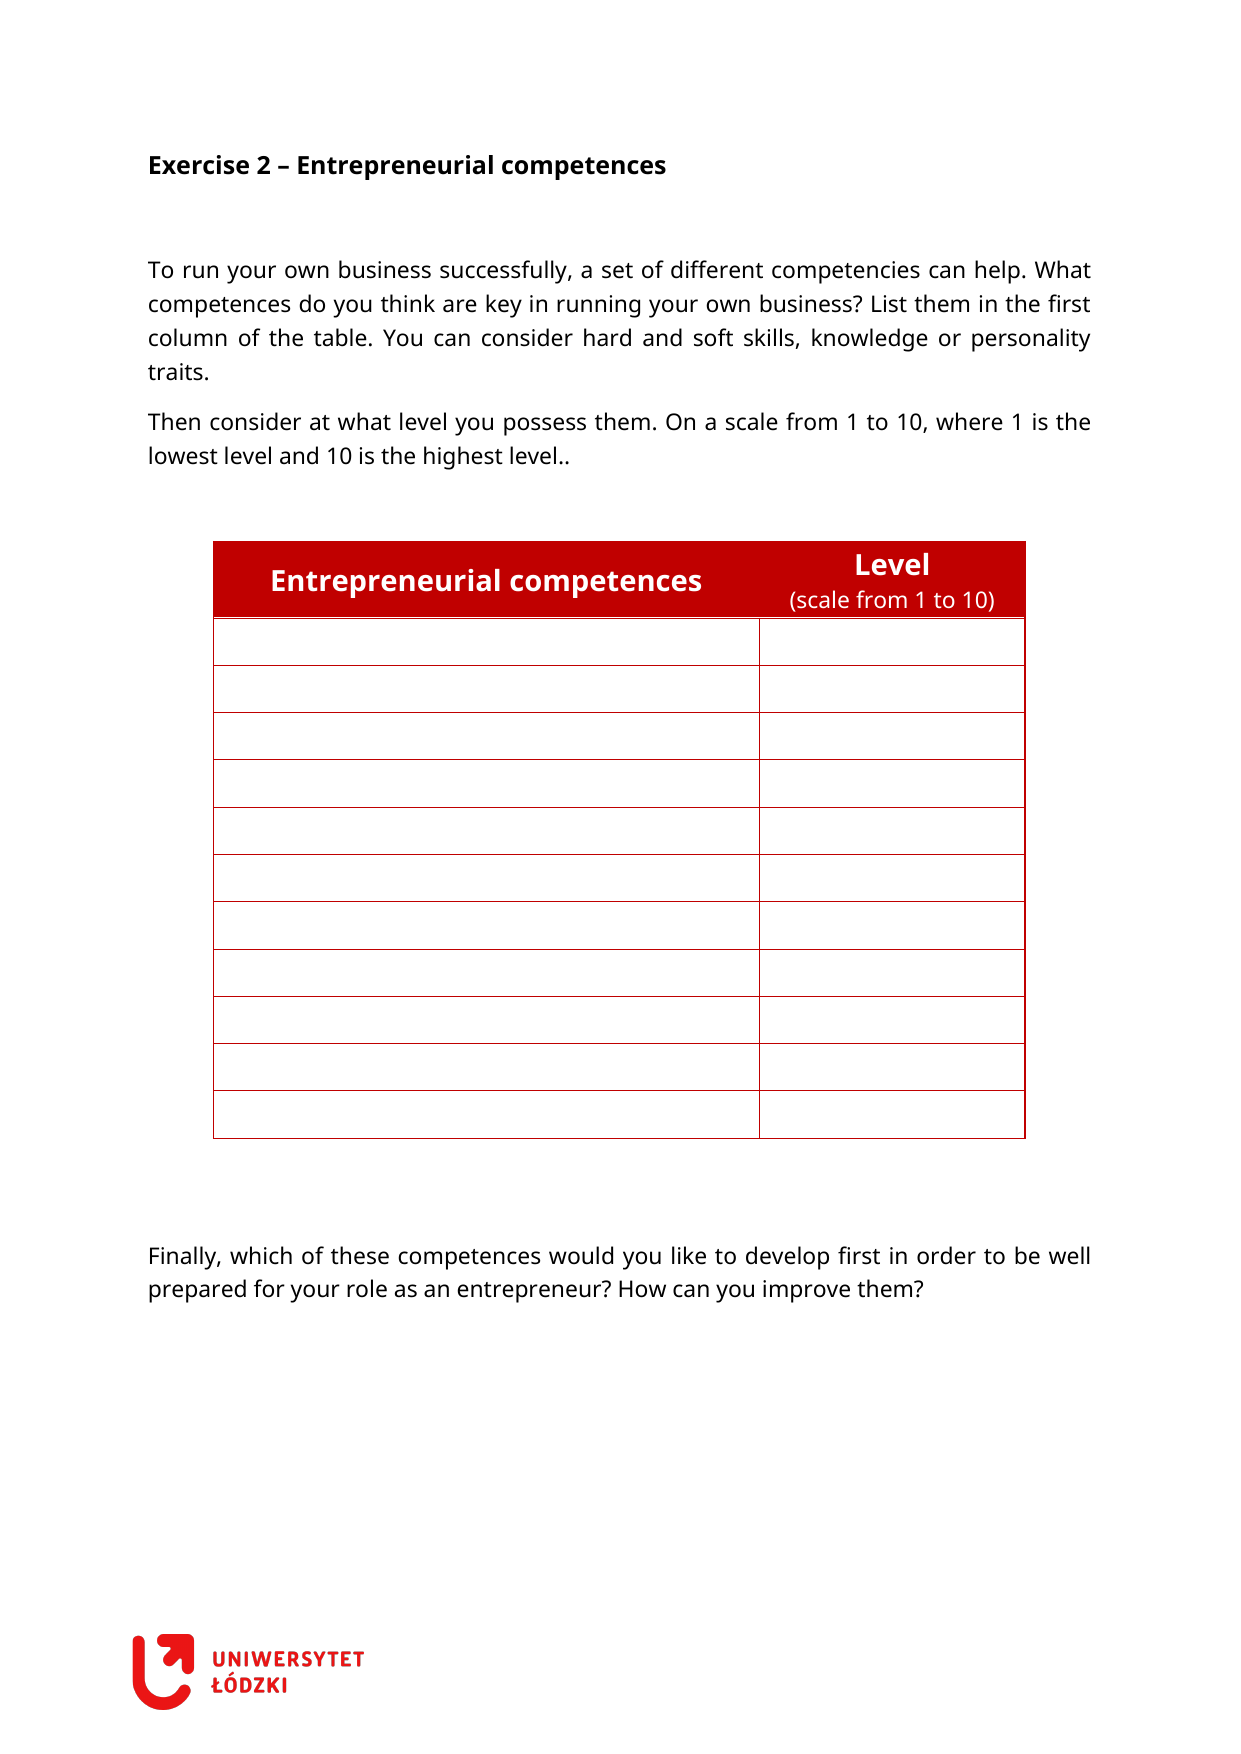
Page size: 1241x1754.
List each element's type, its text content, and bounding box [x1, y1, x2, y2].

table_cell [760, 619, 1024, 665]
table_cell [214, 619, 759, 665]
table_cell [214, 713, 759, 759]
text Exercise 2 – Entrepreneurial competences [148, 148, 1093, 182]
table_cell [214, 997, 759, 1043]
table_cell [214, 666, 759, 712]
table_cell [760, 808, 1024, 854]
table_cell [760, 760, 1024, 807]
table_cell [760, 713, 1024, 759]
table_cell [760, 1044, 1024, 1090]
table_cell [760, 855, 1024, 901]
table_cell [214, 808, 759, 854]
text Then consider at what level you possess them. On a scale from 1 to 10, where 1 is the lowest level and 10 is the highest level.. [148, 406, 1093, 471]
text To run your own business successfully, a set of different competencies can help. What competences do you think are key in running your own business? List them in the first column of the table. You can consider hard and soft skills, knowledge or personality traits. [148, 254, 1093, 387]
table_cell [214, 1091, 759, 1138]
table_cell [214, 950, 759, 996]
table_cell [214, 1044, 759, 1090]
table_cell [214, 902, 759, 948]
table_header Level (scale from 1 to 10) [759, 542, 1024, 617]
table_cell [760, 902, 1024, 948]
table_cell [760, 1091, 1024, 1138]
table_cell [760, 666, 1024, 712]
table_cell [214, 760, 759, 807]
table_cell [760, 950, 1024, 996]
picture [132, 1634, 364, 1710]
table_cell [214, 855, 759, 901]
table_header Entrepreneurial competences [214, 542, 759, 617]
table_cell [760, 997, 1024, 1043]
text Finally, which of these competences would you like to develop first in order to be well prepared for your role as an entrepreneur? How can you improve them? [148, 1239, 1093, 1304]
